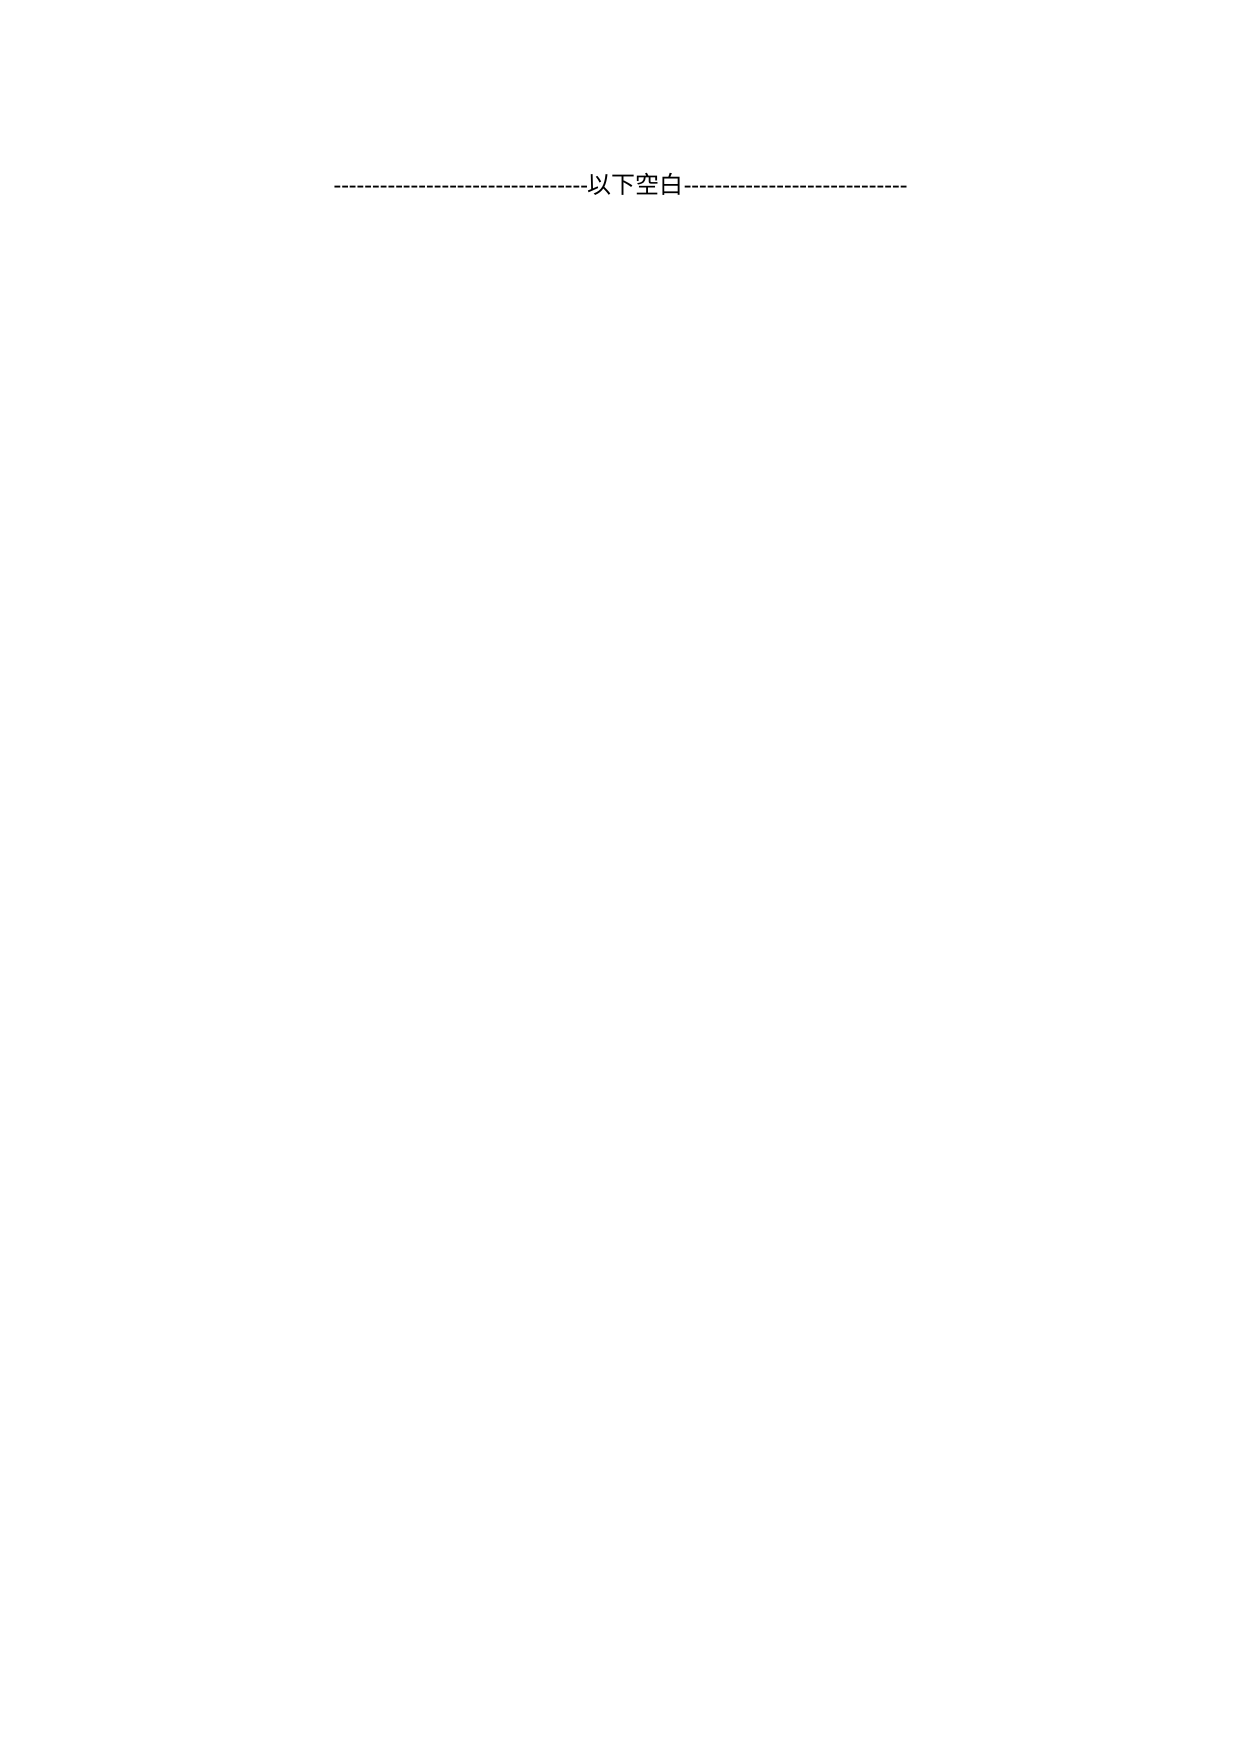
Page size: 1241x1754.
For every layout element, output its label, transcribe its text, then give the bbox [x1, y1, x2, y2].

text ---------------------------------以下空白----------------------------- [187, 164, 1053, 202]
